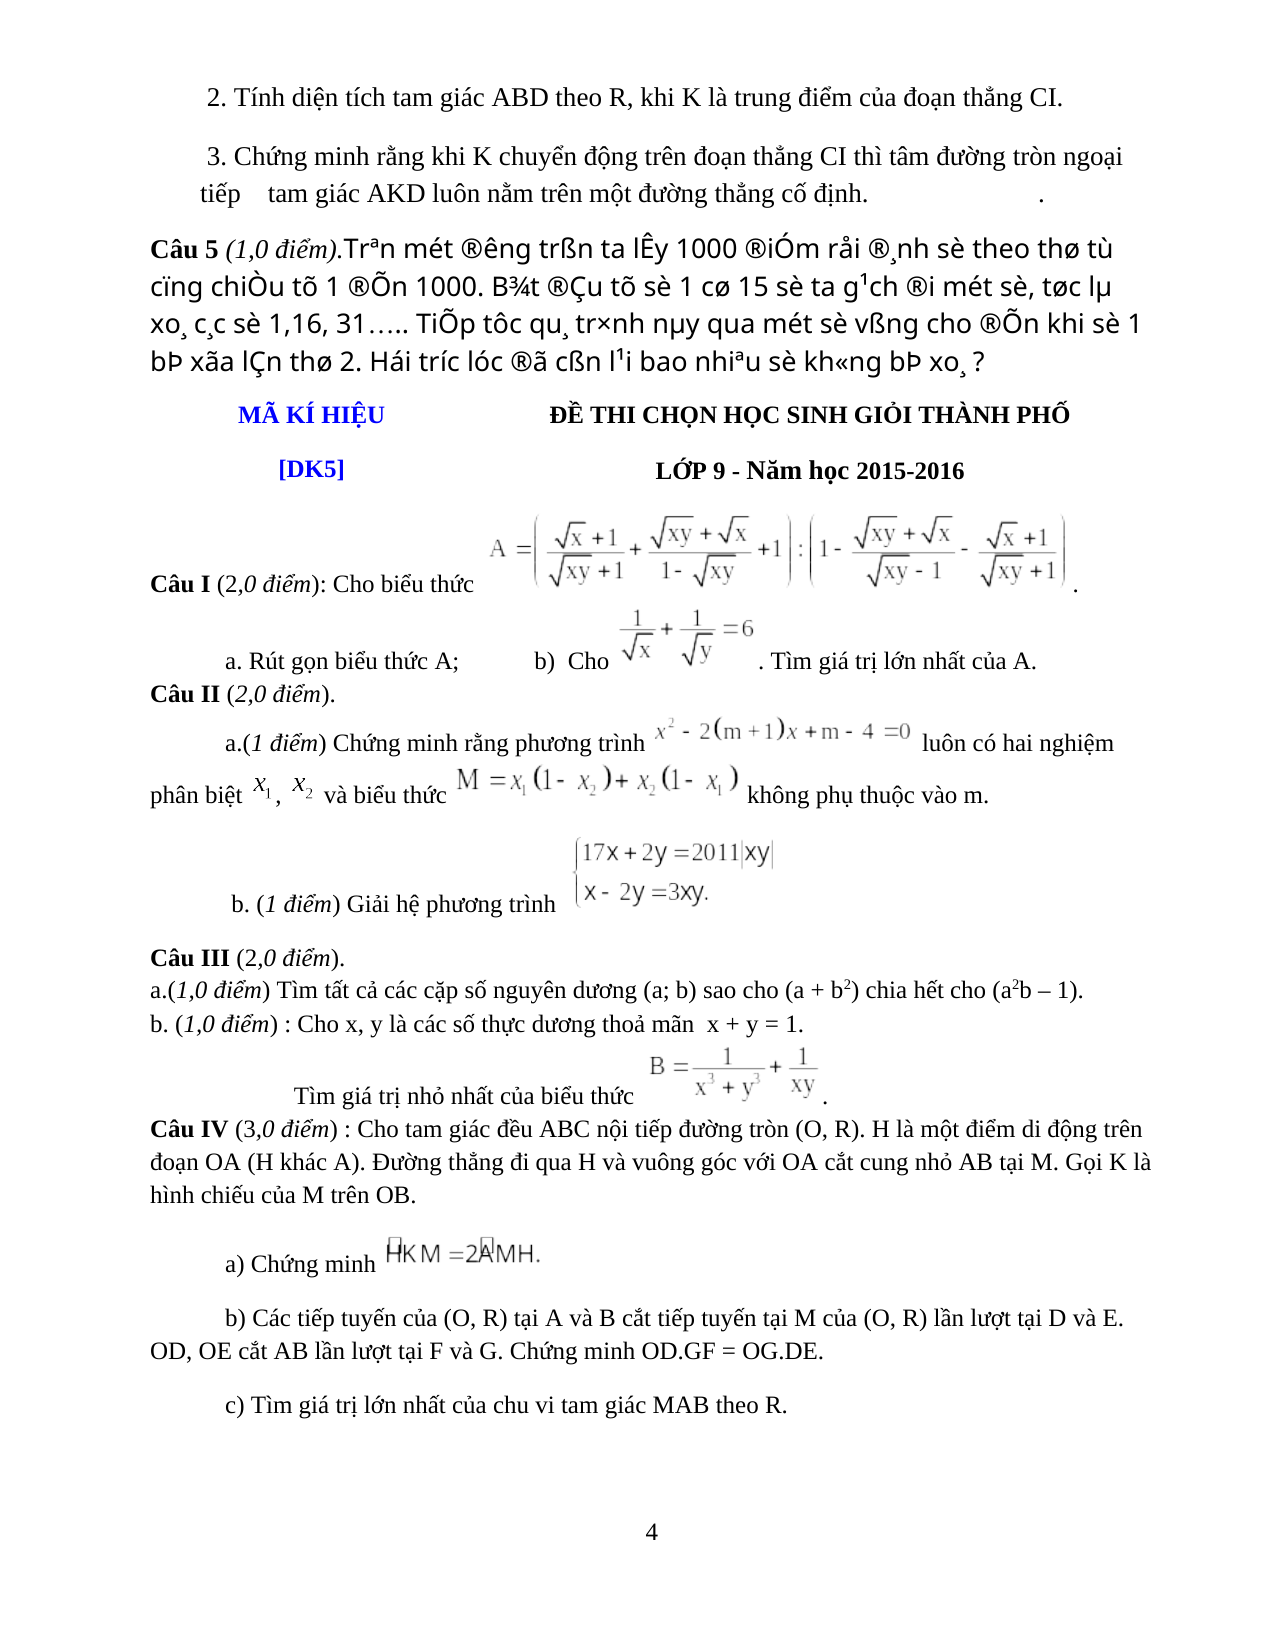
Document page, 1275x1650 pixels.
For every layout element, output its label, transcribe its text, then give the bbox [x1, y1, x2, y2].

text b. (1,0 điểm) : Cho x, y là các số thực dương thoả mãn x + y = 1. [150, 1009, 1153, 1037]
text 3. Chứng minh rằng khi K chuyển động trên đoạn thẳng CI thì tâm đường tròn ngoại tiếp tam giác AKD luôn nằm trên một đường thẳng cố định. . [200, 133, 1153, 208]
text Câu III (2,0 điểm). [150, 943, 1153, 971]
table_header MÃ KÍ HIỆU [DK5] [139, 400, 484, 510]
text a.(1,0 điểm) Tìm tất cả các cặp số nguyên dương (a; b) sao cho (a + b2) chia hết cho (a2b – 1). [150, 976, 1153, 1004]
text a.(1 điểm) Chứng minh rằng phương trình luôn có hai nghiệm phân biệt , và biểu thức không phụ thuộc vào m. [150, 712, 1153, 809]
text a) Chứng minh [150, 1234, 1153, 1278]
text c) Tìm giá trị lớn nhất của chu vi tam giác MAB theo R. [150, 1390, 1153, 1419]
text 2. Tính diện tích tam giác ABD theo R, khi K là trung điểm của đoạn thẳng CI. [200, 75, 1153, 112]
text b. (1 điểm) Giải hệ phương trình [150, 834, 1153, 917]
text b) Các tiếp tuyến của (O, R) tại A và B cắt tiếp tuyến tại M của (O, R) lần lượt tại D và E. OD, OE cắt AB lần lượt tại F và G. Chứng minh OD.GF = OG.DE. [150, 1303, 1153, 1365]
table_header ĐỀ THI CHỌN HỌC SINH GIỎI THÀNH PHỐ LỚP 9 - Năm học 2015-2016 [484, 400, 1136, 510]
text Tìm giá trị nhỏ nhất của biểu thức . [225, 1042, 1153, 1109]
text Câu I (2,0 điểm): Cho biểu thức . [150, 510, 1153, 598]
text a. Rút gọn biểu thức A; b) Cho . Tìm giá trị lớn nhất của A. [150, 603, 1153, 675]
text Câu II (2,0 điểm). [150, 679, 1153, 708]
text Câu IV (3,0 điểm) : Cho tam giác đều ABC nội tiếp đường tròn (O, R). H là một điểm di động trên đoạn OA (H khác A). Đường thẳng đi qua H và vuông góc với OA cắt cung nhỏ AB tại M. Gọi K là hình chiếu của M trên [150, 1114, 1153, 1209]
text Câu 5 (1,0 điểm).Trªn mét ®­êng trßn ta lÊy 1000 ®iÓm råi ®¸nh sè theo thø tù cïng chiÒu tõ 1 ®Õn 1000. B¾t ®Çu tõ sè 1 cø 15 sè ta g¹ch ®i mét sè, tøc lµ xo¸ c¸c sè 1,16, 31….. TiÕp tôc qu¸ tr×nh nµy qua mét sè vßng cho ®Õn khi sè 1 bÞ xãa lÇn thø 2. Hái tr­íc lóc ®ã cßn l¹i bao nhiªu sè kh«ng bÞ xo¸ ? [150, 229, 1153, 379]
